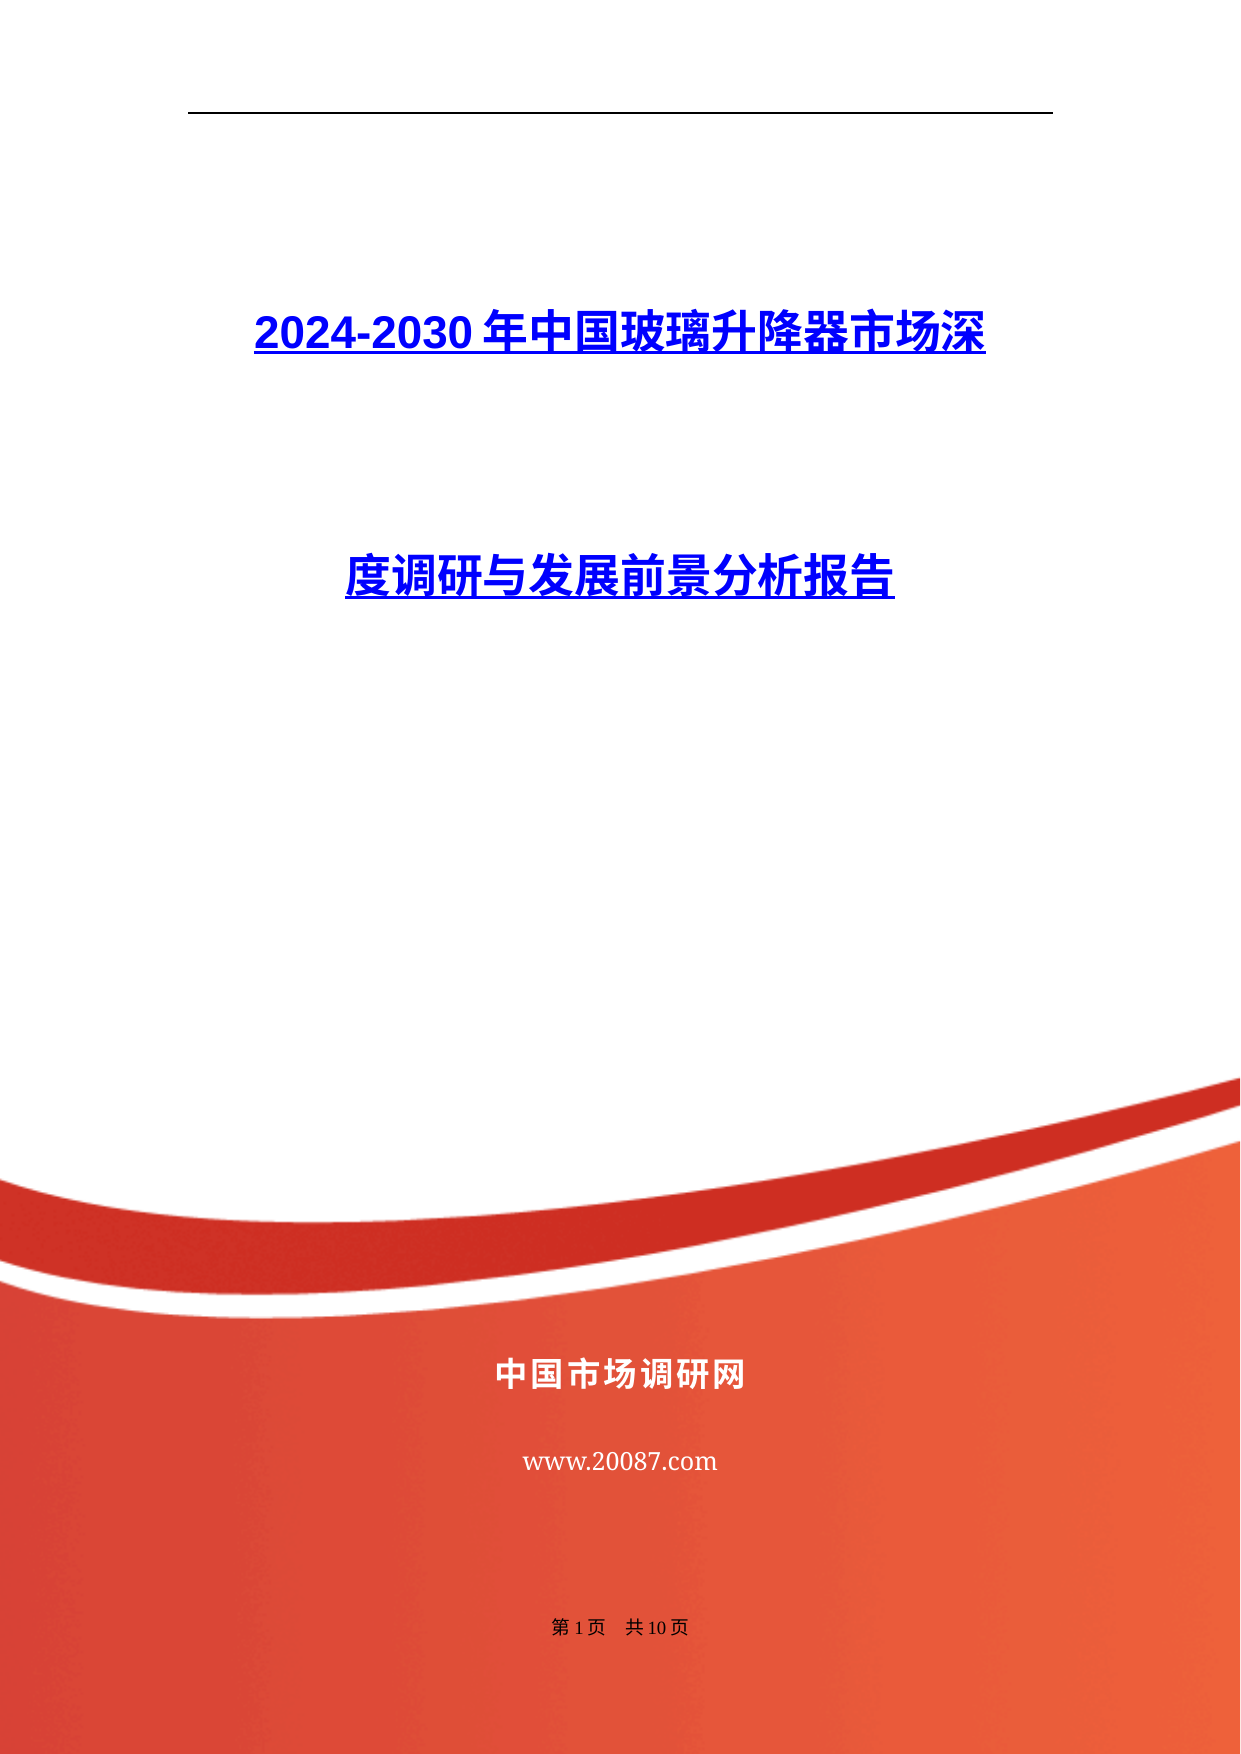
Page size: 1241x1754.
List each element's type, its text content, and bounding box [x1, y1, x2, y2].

table_header 2024-2030年中国玻璃升降器市场深度调研与发展前景分析报告 [188, 207, 1053, 773]
text www.20087.com [187, 1428, 1053, 1493]
subtitle 中国市场调研网 [187, 1339, 1053, 1404]
picture [0, 1006, 1241, 1754]
